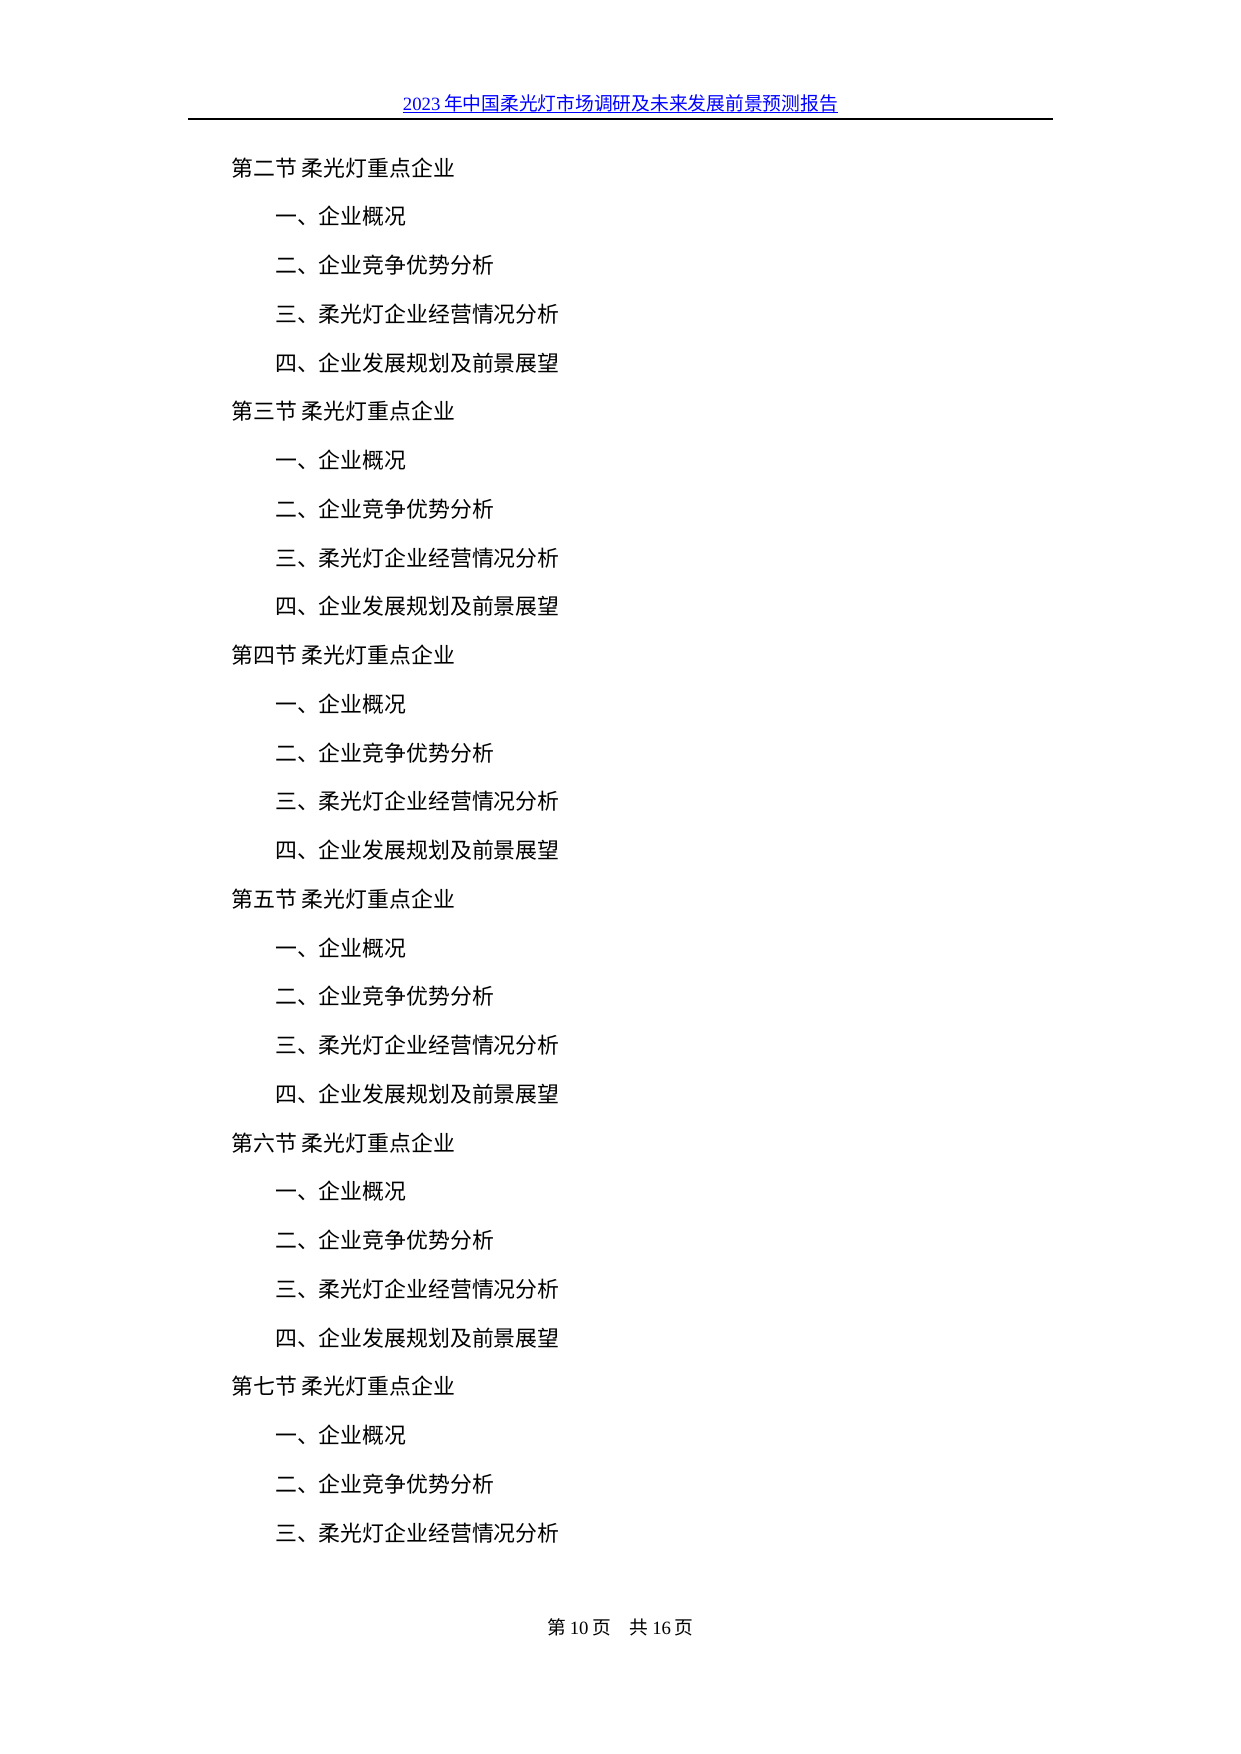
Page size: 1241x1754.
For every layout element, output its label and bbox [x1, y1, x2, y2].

text [187, 150, 1053, 1548]
